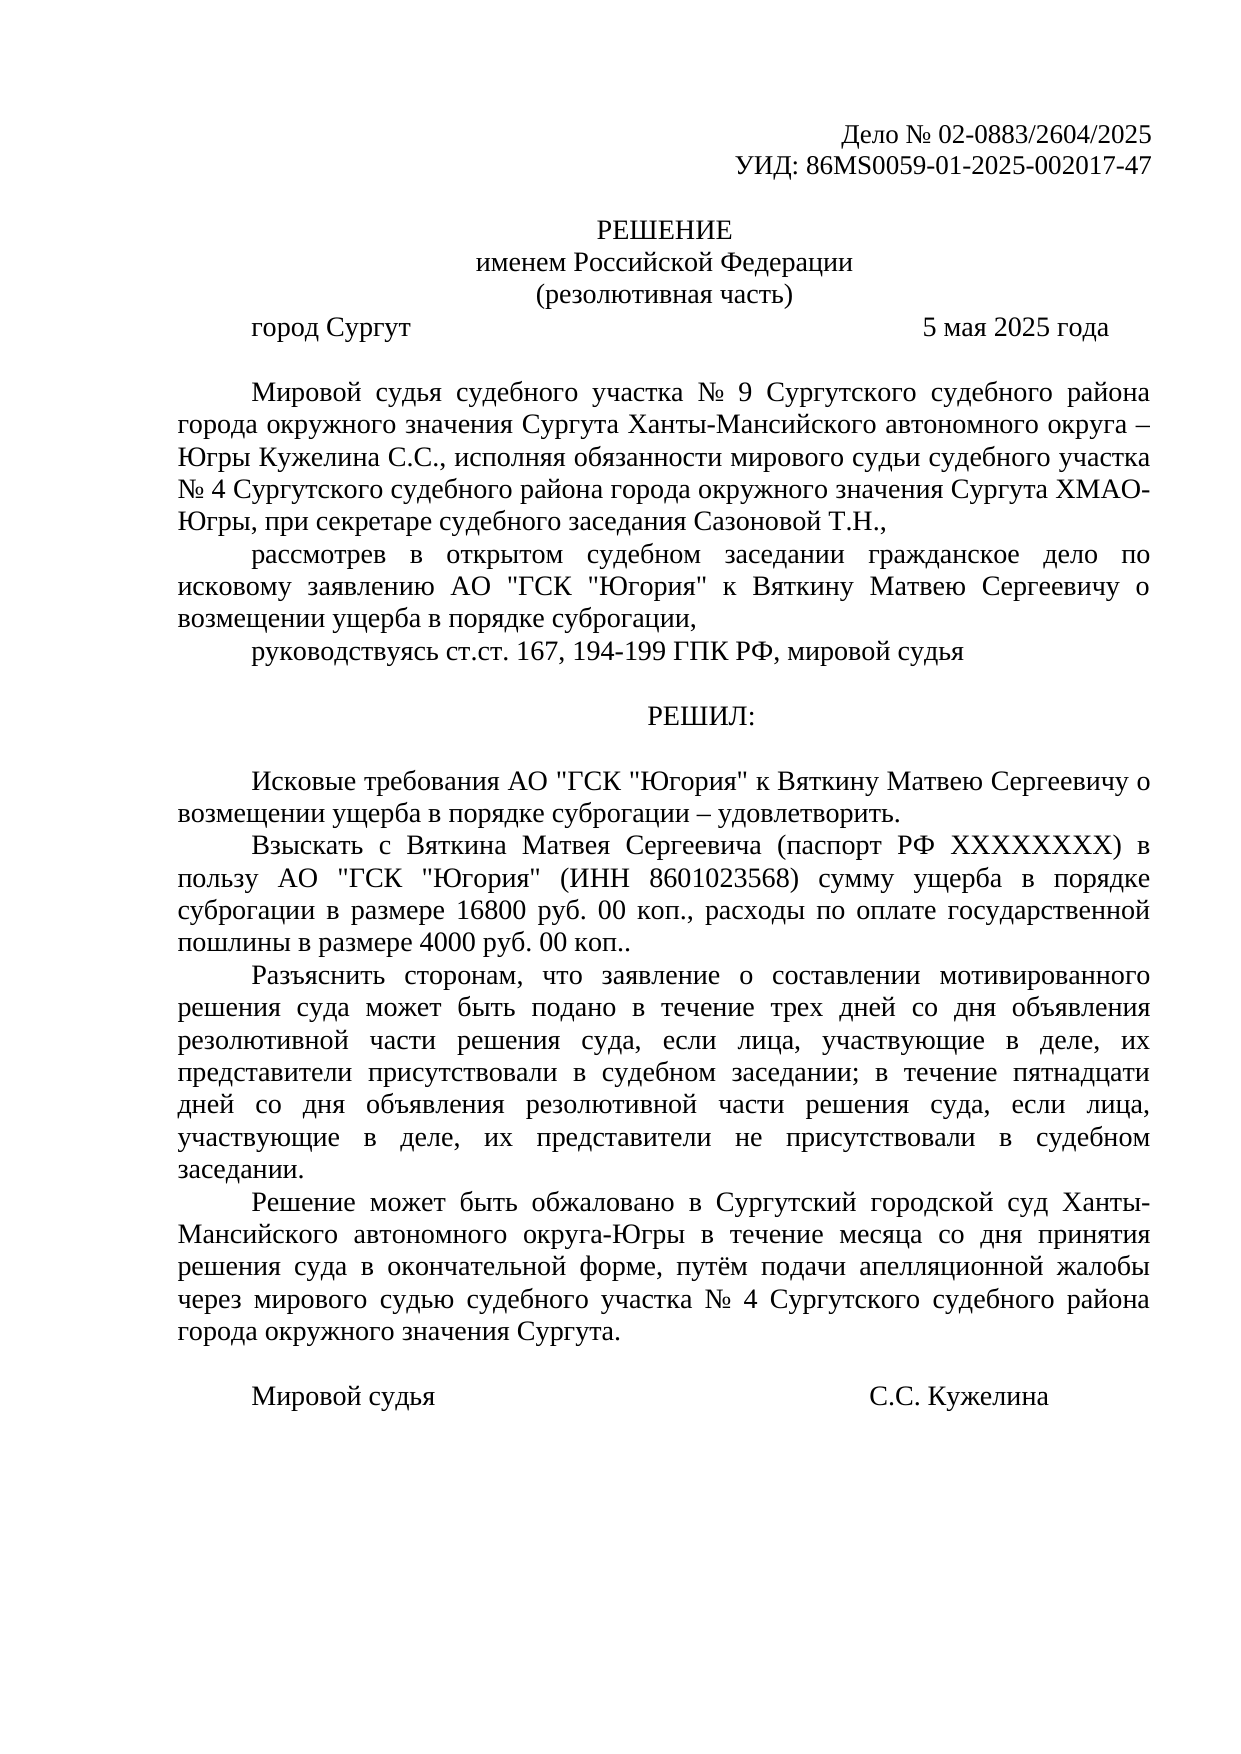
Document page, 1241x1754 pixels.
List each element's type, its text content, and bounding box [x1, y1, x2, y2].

text Разъяснить сторонам, что заявление о составлении мотивированного решения суда может быть подано в течение трех дней со дня объявления резолютивной части решения суда, если лица, участвующие в деле, их представители присутствовали в судебном заседании; в течение пятнадцати дней со дня объявления резолютивной части решения суда, если лица, участвующие в деле, их представители не присутствовали в судебном заседании. [177, 958, 1152, 1185]
text Исковые требования АО "ГСК "Югория" к Вяткину Матвею Сергеевичу о возмещении ущерба в порядке суброгации – удовлетворить. [177, 763, 1152, 828]
text (резолютивная часть) [177, 278, 1152, 310]
text РЕШЕНИЕ [177, 213, 1152, 245]
text именем Российской Федерации [177, 245, 1152, 278]
text РЕШИЛ: [177, 699, 1152, 731]
text рассмотрев в открытом судебном заседании гражданское дело по исковому заявлению АО "ГСК "Югория" к Вяткину Матвею Сергеевичу о возмещении ущерба в порядке суброгации, [177, 537, 1152, 634]
text Мировой судья С.С. Кужелина [177, 1379, 1152, 1411]
text Взыскать с Вяткина Матвея Сергеевича (паспорт РФ ХХХХХХХХ) в пользу АО "ГСК "Югория" (ИНН 8601023568) сумму ущерба в порядке суброгации в размере 16800 руб. 00 коп., расходы по оплате государственной пошлины в размере 4000 руб. 00 коп.. [177, 828, 1152, 958]
text город Сургут 5 мая 2025 года [177, 310, 1152, 342]
text Дело № 02-0883/2604/2025 [251, 118, 1152, 149]
text Мировой судья судебного участка № 9 Сургутского судебного района города окружного значения Сургута Ханты-Мансийского автономного округа – Югры Кужелина С.С., исполняя обязанности мирового судьи судебного участка № 4 Сургутского судебного района города окружного значения Сургута ХМАО-Югры, при секретаре судебного заседания Сазоновой Т.Н., [177, 375, 1152, 537]
text руководствуясь ст.ст. 167, 194-199 ГПК РФ, мировой судья [177, 634, 1152, 666]
text Решение может быть обжаловано в Сургутский городской суд Ханты-Мансийского автономного округа-Югры в течение месяца со дня принятия решения суда в окончательной форме, путём подачи апелляционной жалобы через мирового судью судебного участка № 4 Сургутского судебного района города окружного значения Сургута. [177, 1185, 1152, 1347]
text УИД: 86MS0059-01-2025-002017-47 [251, 149, 1152, 180]
